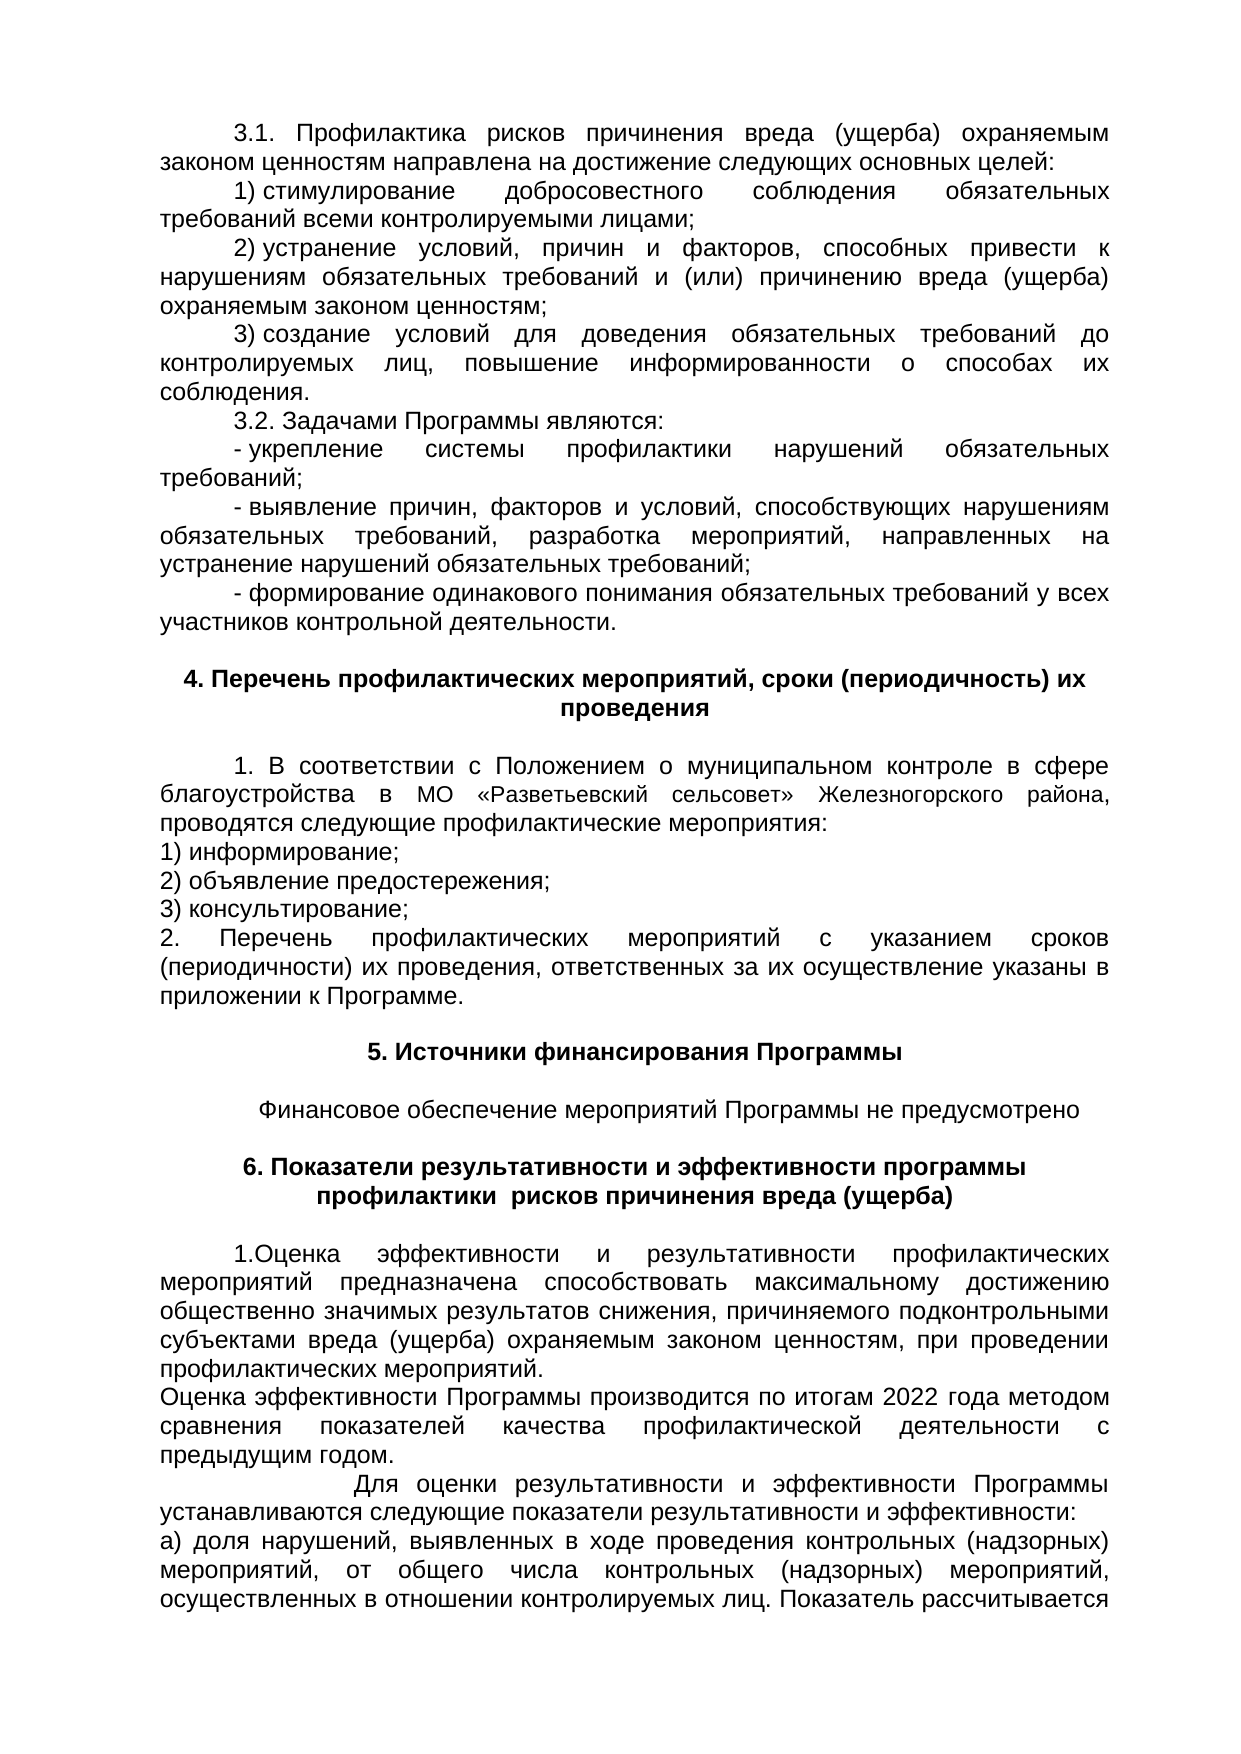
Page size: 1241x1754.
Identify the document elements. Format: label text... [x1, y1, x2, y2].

text 1) стимулирование добросовестного соблюдения обязательных требований всеми контролируемыми лицами; [159, 176, 1110, 233]
text Финансовое обеспечение мероприятий Программы не предусмотрено [159, 1095, 1110, 1152]
text 1.Оценка эффективности и результативности профилактических мероприятий предназначена способствовать максимальному достижению общественно значимых результатов снижения, причиняемого подконтрольными субъектами вреда (ущерба) охраняемым законом ценностям, при проведении профилактических мероприятий. [159, 1239, 1110, 1382]
text 1) информирование; [159, 837, 1110, 866]
text Оценка эффективности Программы производится по итогам 2022 года методом сравнения показателей качества профилактической деятельности с предыдущим годом. [159, 1382, 1110, 1469]
text - формирование одинакового понимания обязательных требований у всех участников контрольной деятельности. [159, 578, 1110, 636]
text - укрепление системы профилактики нарушений обязательных требований; [159, 434, 1110, 492]
text 5. Источники финансирования Программы [159, 1037, 1110, 1066]
text 1. В соответствии с Положением о муниципальном контроле в сфере благоустройства в МО «Разветьевский сельсовет» Железногорского района, проводятся следующие профилактические мероприятия: [159, 751, 1110, 837]
text 3) создание условий для доведения обязательных требований до контролируемых лиц, повышение информированности о способах их соблюдения. [159, 319, 1110, 406]
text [159, 1526, 1110, 1612]
text 2. Перечень профилактических мероприятий с указанием сроков (периодичности) их проведения, ответственных за их осуществление указаны в приложении к Программе. [159, 923, 1110, 1009]
text 3) консультирование; [159, 894, 1110, 923]
text 3.1. Профилактика рисков причинения вреда (ущерба) охраняемым законом ценностям направлена на достижение следующих основных целей: [159, 118, 1110, 176]
text 3.2. Задачами Программы являются: [159, 406, 1110, 434]
text 6. Показатели результативности и эффективности программы профилактики рисков причинения вреда (ущерба) [159, 1152, 1110, 1210]
text 2) устранение условий, причин и факторов, способных привести к нарушениям обязательных требований и (или) причинению вреда (ущерба) охраняемым законом ценностям; [159, 233, 1110, 319]
text 4. Перечень профилактических мероприятий, сроки (периодичность) их проведения [159, 664, 1110, 722]
text - выявление причин, факторов и условий, способствующих нарушениям обязательных требований, разработка мероприятий, направленных на устранение нарушений обязательных требований; [159, 492, 1110, 578]
text 2) объявление предостережения; [159, 866, 1110, 894]
text Для оценки результативности и эффективности Программы устанавливаются следующие показатели результативности и эффективности: [159, 1469, 1110, 1526]
